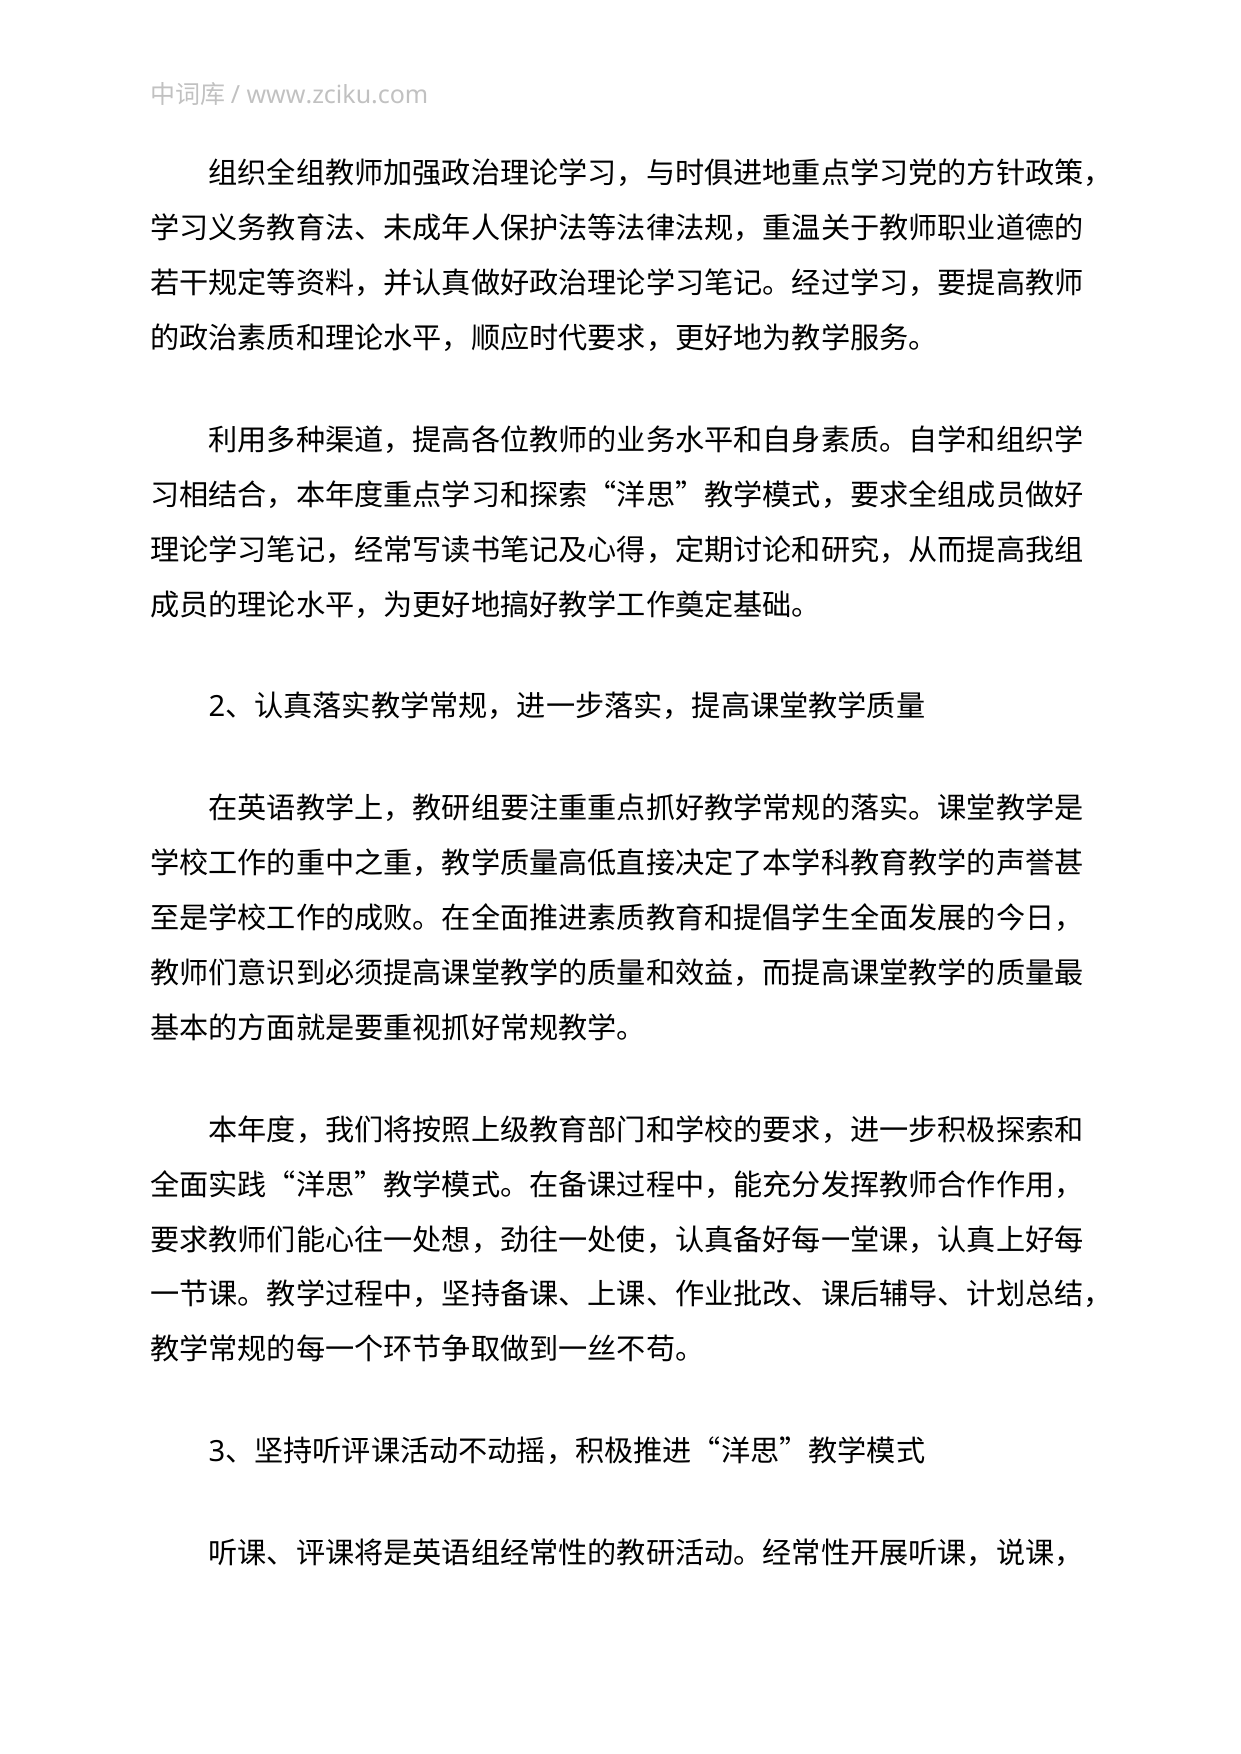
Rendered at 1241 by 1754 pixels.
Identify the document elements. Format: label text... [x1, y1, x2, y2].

text 在英语教学上，教研组要注重重点抓好教学常规的落实。课堂教学是学校工作的重中之重，教学质量高低直接决定了本学科教育教学的声誉甚至是学校工作的成败。在全面推进素质教育和提倡学生全面发展的今日，教师们意识到必须提高课堂教学的质量和效益，而提高课堂教学的质量最基本的方面就是要重视抓好常规教学。 [150, 785, 1090, 1047]
text 2、认真落实教学常规，进一步落实，提高课堂教学质量 [150, 683, 1090, 725]
text 3、坚持听评课活动不动摇，积极推进“洋思”教学模式 [150, 1428, 1090, 1470]
text 组织全组教师加强政治理论学习，与时俱进地重点学习党的方针政策，学习义务教育法、未成年人保护法等法律法规，重温关于教师职业道德的若干规定等资料，并认真做好政治理论学习笔记。经过学习，要提高教师的政治素质和理论水平，顺应时代要求，更好地为教学服务。 [150, 150, 1090, 357]
text 本年度，我们将按照上级教育部门和学校的要求，进一步积极探索和全面实践“洋思”教学模式。在备课过程中，能充分发挥教师合作作用，要求教师们能心往一处想，劲往一处使，认真备好每一堂课，认真上好每一节课。教学过程中，坚持备课、上课、作业批改、课后辅导、计划总结，教学常规的每一个环节争取做到一丝不苟。 [150, 1106, 1090, 1368]
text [150, 1529, 1090, 1572]
text 利用多种渠道，提高各位教师的业务水平和自身素质。自学和组织学习相结合，本年度重点学习和探索“洋思”教学模式，要求全组成员做好理论学习笔记，经常写读书笔记及心得，定期讨论和研究，从而提高我组成员的理论水平，为更好地搞好教学工作奠定基础。 [150, 416, 1090, 623]
